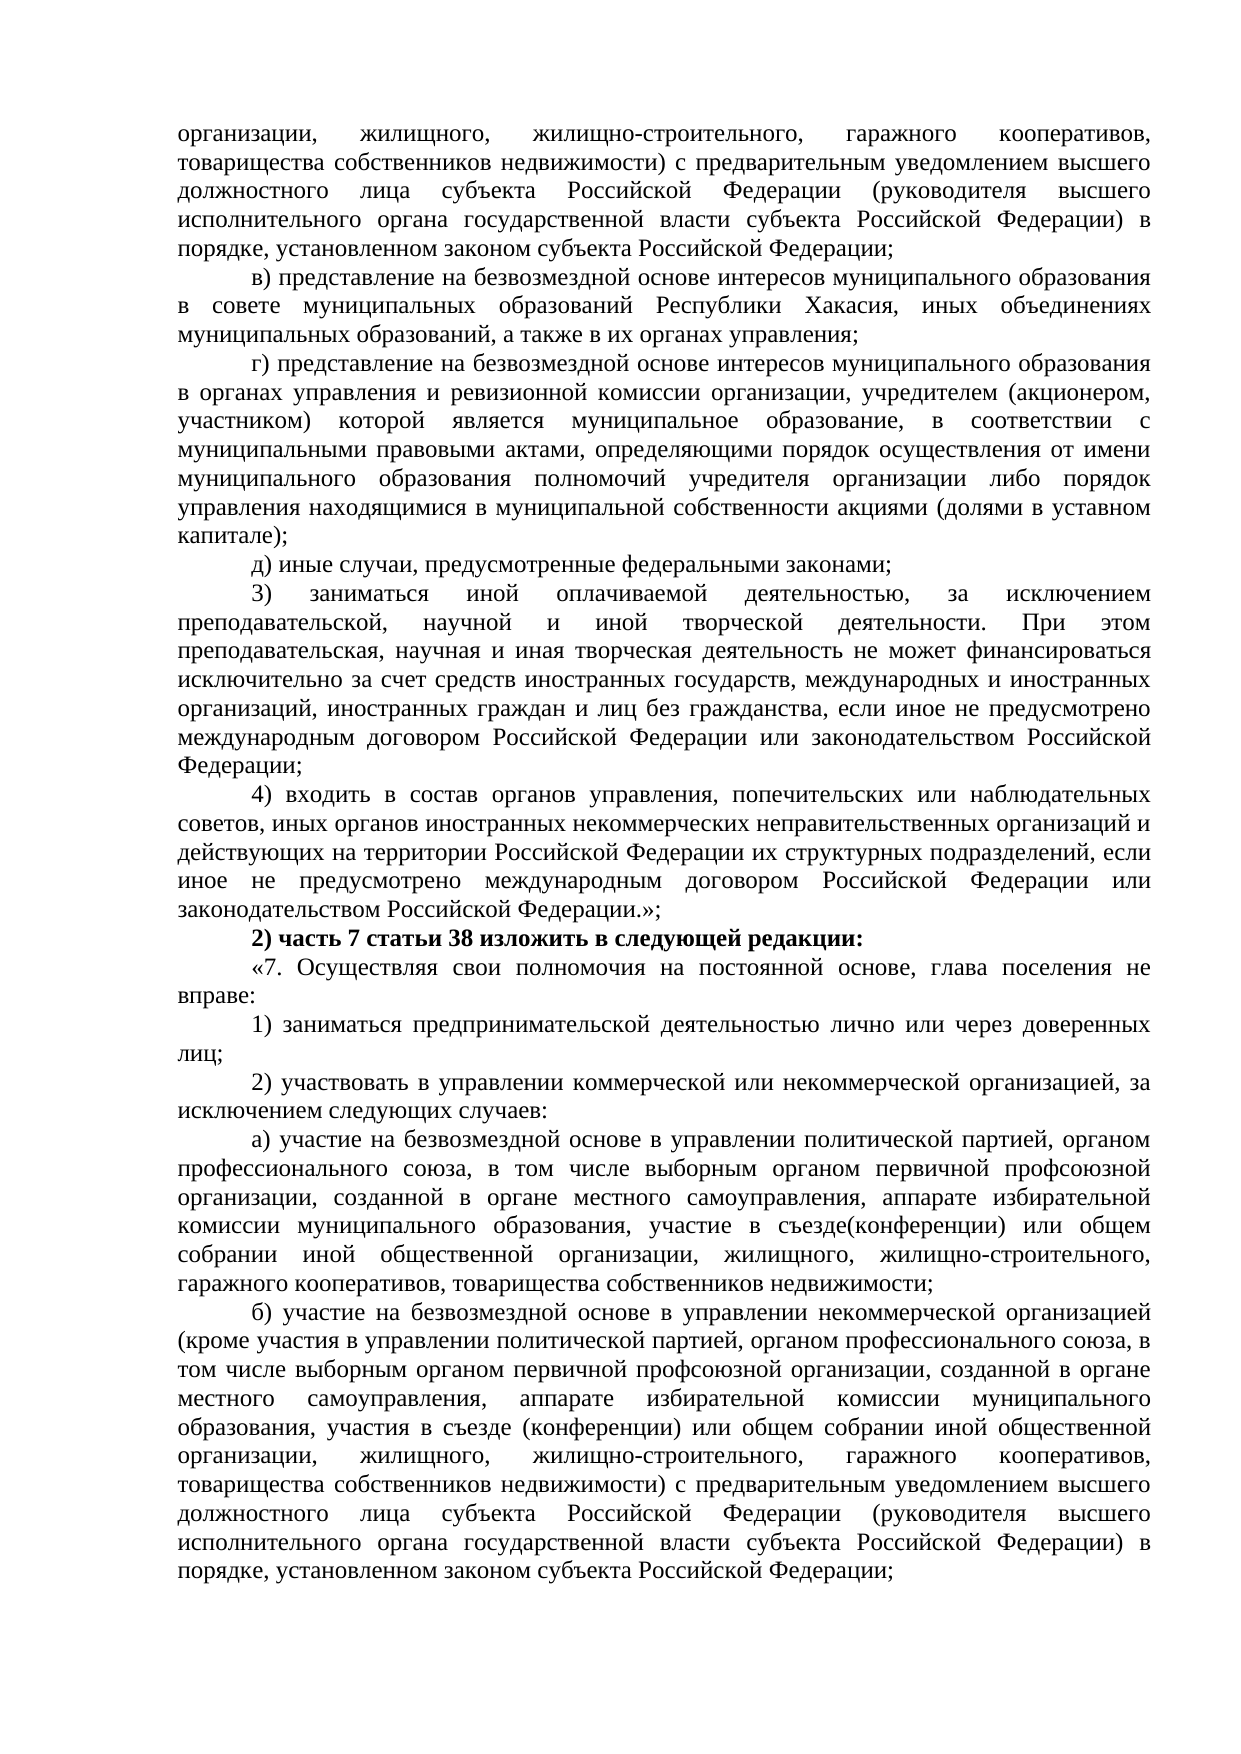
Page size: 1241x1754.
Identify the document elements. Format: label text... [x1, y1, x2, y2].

text г) представление на безвозмездной основе интересов муниципального образования в органах управления и ревизионной комиссии организации, учредителем (акционером, участником) которой является муниципальное образование, в соответствии с муниципальными правовыми актами, определяющими порядок осуществления от имени муниципального образования полномочий учредителя организации либо порядок управления находящимися в муниципальной собственности акциями (долями в уставном капитале); [177, 348, 1152, 549]
text 2) участвовать в управлении коммерческой или некоммерческой организацией, за исключением следующих случаев: [177, 1067, 1152, 1124]
text 4) входить в состав органов управления, попечительских или наблюдательных советов, иных органов иностранных некоммерческих неправительственных организаций и действующих на территории Российской Федерации их структурных подразделений, если иное не предусмотрено международным договором Российской Федерации или законодательством Российской Федерации.»; [177, 779, 1152, 923]
text 1) заниматься предпринимательской деятельностью лично или через доверенных лиц; [177, 1009, 1152, 1067]
text в) представление на безвозмездной основе интересов муниципального образования в совете муниципальных образований Республики Хакасия, иных объединениях муниципальных образований, а также в их органах управления; [177, 262, 1152, 348]
text 2) часть 7 статьи 38 изложить в следующей редакции: [177, 923, 1152, 952]
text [177, 118, 1152, 262]
text «7. Осуществляя свои полномочия на постоянной основе, глава поселения не вправе: [177, 952, 1152, 1009]
text а) участие на безвозмездной основе в управлении политической партией, органом профессионального союза, в том числе выборным органом первичной профсоюзной организации, созданной в органе местного самоуправления, аппарате избирательной комиссии муниципального образования, участие в съезде(конференции) или общем собрании иной общественной организации, жилищного, жилищно-строительного, гаражного кооперативов, товарищества собственников недвижимости; [177, 1124, 1152, 1297]
text 3) заниматься иной оплачиваемой деятельностью, за исключением преподавательской, научной и иной творческой деятельности. При этом преподавательская, научная и иная творческая деятельность не может финансироваться исключительно за счет средств иностранных государств, международных и иностранных организаций, иностранных граждан и лиц без гражданства, если иное не предусмотрено международным договором Российской Федерации или законодательством Российской Федерации; [177, 578, 1152, 779]
text д) иные случаи, предусмотренные федеральными законами; [177, 549, 1152, 578]
